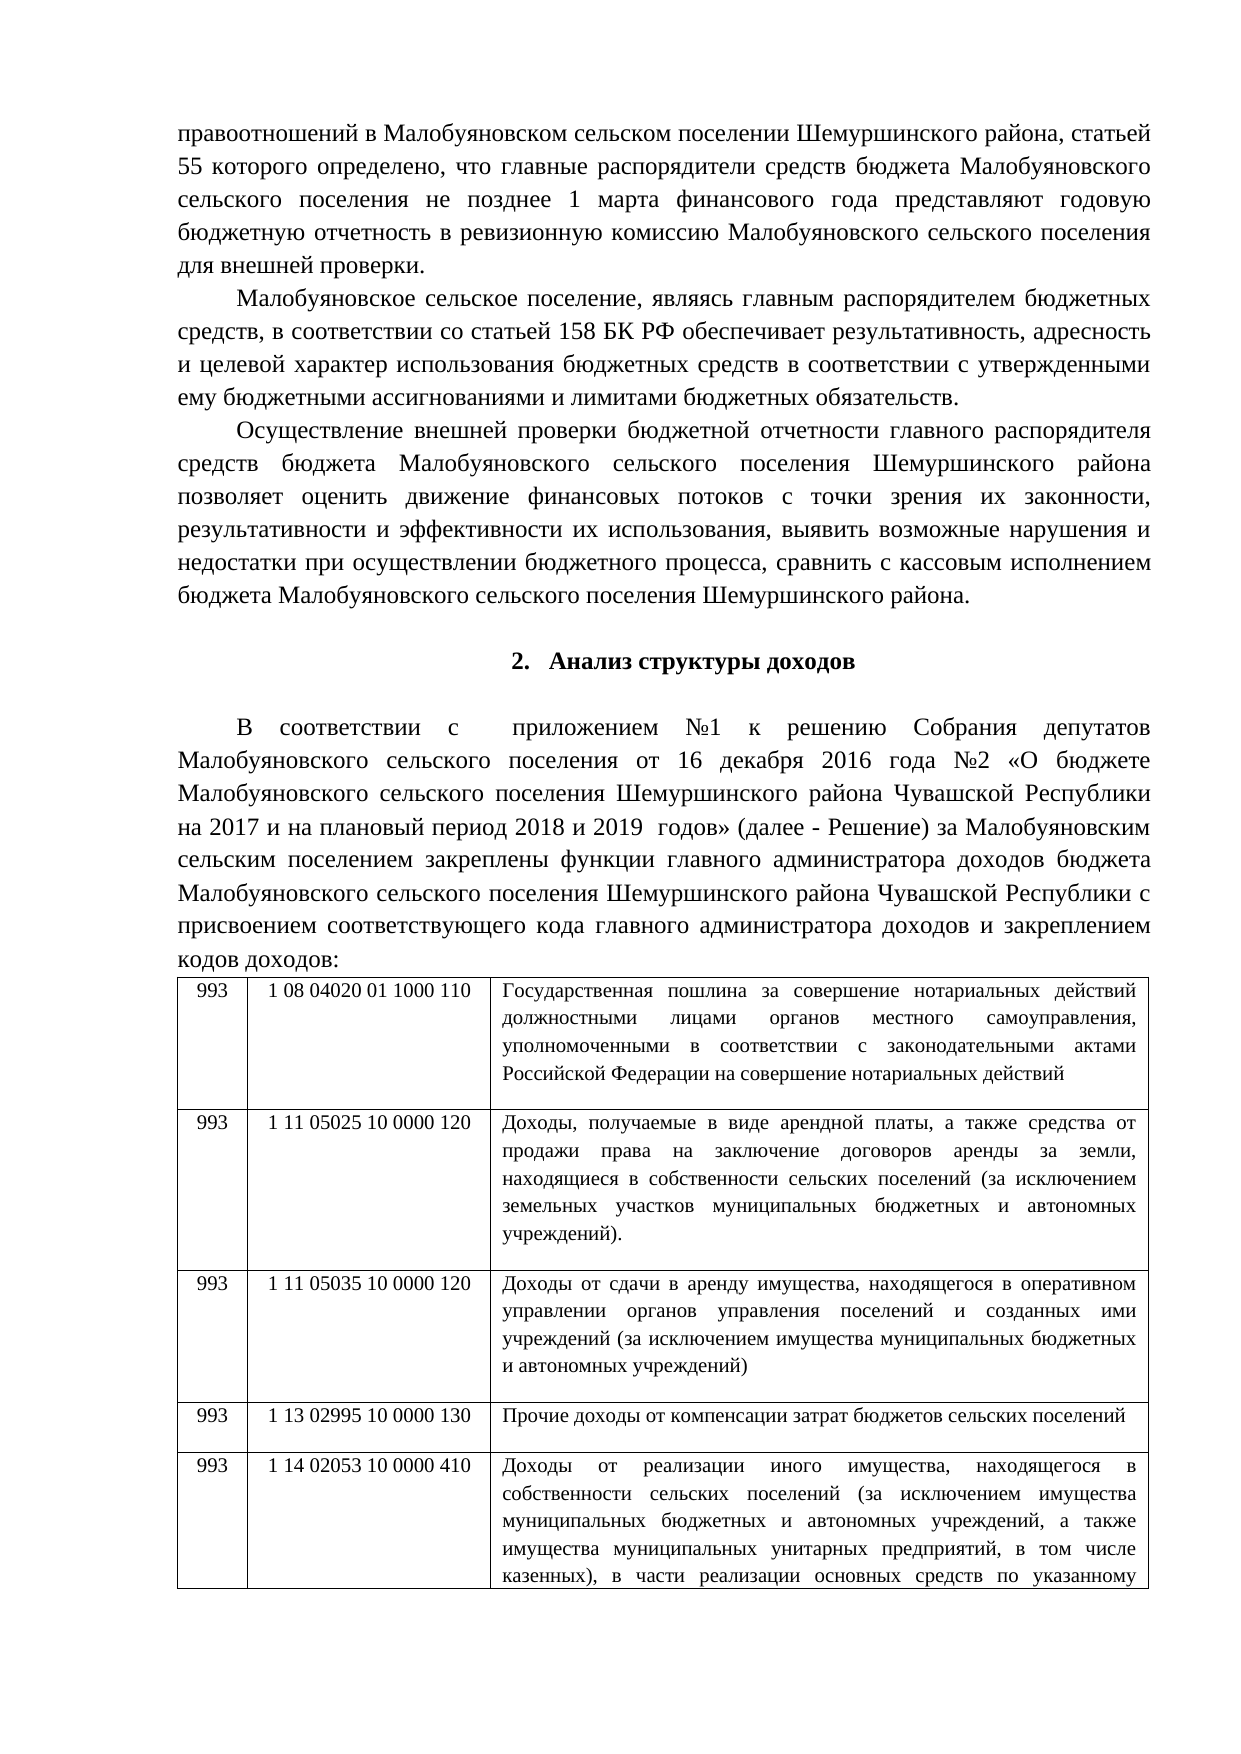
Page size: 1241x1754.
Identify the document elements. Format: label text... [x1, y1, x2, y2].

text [177, 118, 1152, 279]
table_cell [491, 1453, 1148, 1587]
list Анализ структуры доходов [215, 646, 1152, 675]
table_cell 1 11 05025 10 0000 120 [248, 1110, 490, 1269]
text Осуществление внешней проверки бюджетной отчетности главного распорядителя средств бюджета Малобуяновского сельского поселения Шемуршинского района позволяет оценить движение финансовых потоков с точки зрения их законности, результативности и эффективности их использования, выявить возможные нарушения и недостатки при осуществлении бюджетного процесса, сравнить с кассовым исполнением бюджета Малобуяновского сельского поселения Шемуршинского района. [177, 415, 1152, 609]
table_cell 993 [178, 1110, 247, 1269]
text Малобуяновское сельское поселение, являясь главным распорядителем бюджетных средств, в соответствии со статьей 158 БК РФ обеспечивает результативность, адресность и целевой характер использования бюджетных средств в соответствии с утвержденными ему бюджетными ассигнованиями и лимитами бюджетных обязательств. [177, 283, 1152, 411]
table_cell 993 [178, 1453, 247, 1587]
table_cell Доходы от сдачи в аренду имущества, находящегося в оперативном управлении органов управления поселений и созданных ими учреждений (за исключением имущества муниципальных бюджетных и автономных учреждений) [491, 1271, 1148, 1402]
table_cell Прочие доходы от компенсации затрат бюджетов сельских поселений [491, 1403, 1148, 1452]
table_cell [248, 1453, 490, 1587]
table_cell 1 13 02995 10 0000 130 [248, 1403, 490, 1452]
text В соответствии с приложением №1 к решению Собрания депутатов Малобуяновского сельского поселения от 16 декабря 2016 года №2 «О бюджете Малобуяновского сельского поселения Шемуршинского района Чувашской Республики на 2017 и на плановый период 2018 и 2019 годов» (далее - Решение) за Малобуяновским сельским поселением закреплены функции главного администратора доходов бюджета Малобуяновского сельского поселения Шемуршинского района Чувашской Республики с присвоением соответствующего кода главного администратора доходов и закреплением кодов доходов: [177, 712, 1152, 972]
table_cell 993 [178, 1403, 247, 1452]
table_header 993 [178, 978, 247, 1109]
table_cell Доходы, получаемые в виде арендной платы, а также средства от продажи права на заключение договоров аренды за земли, находящиеся в собственности сельских поселений (за исключением земельных участков муниципальных бюджетных и автономных учреждений). [491, 1110, 1148, 1269]
table_cell 993 [178, 1271, 247, 1402]
table_header 1 08 04020 01 1000 110 [248, 978, 490, 1109]
table_cell 1 11 05035 10 0000 120 [248, 1271, 490, 1402]
table_header Государственная пошлина за совершение нотариальных действий должностными лицами органов местного самоуправления, уполномоченными в соответствии с законодательными актами Российской Федерации на совершение нотариальных действий [491, 978, 1148, 1109]
